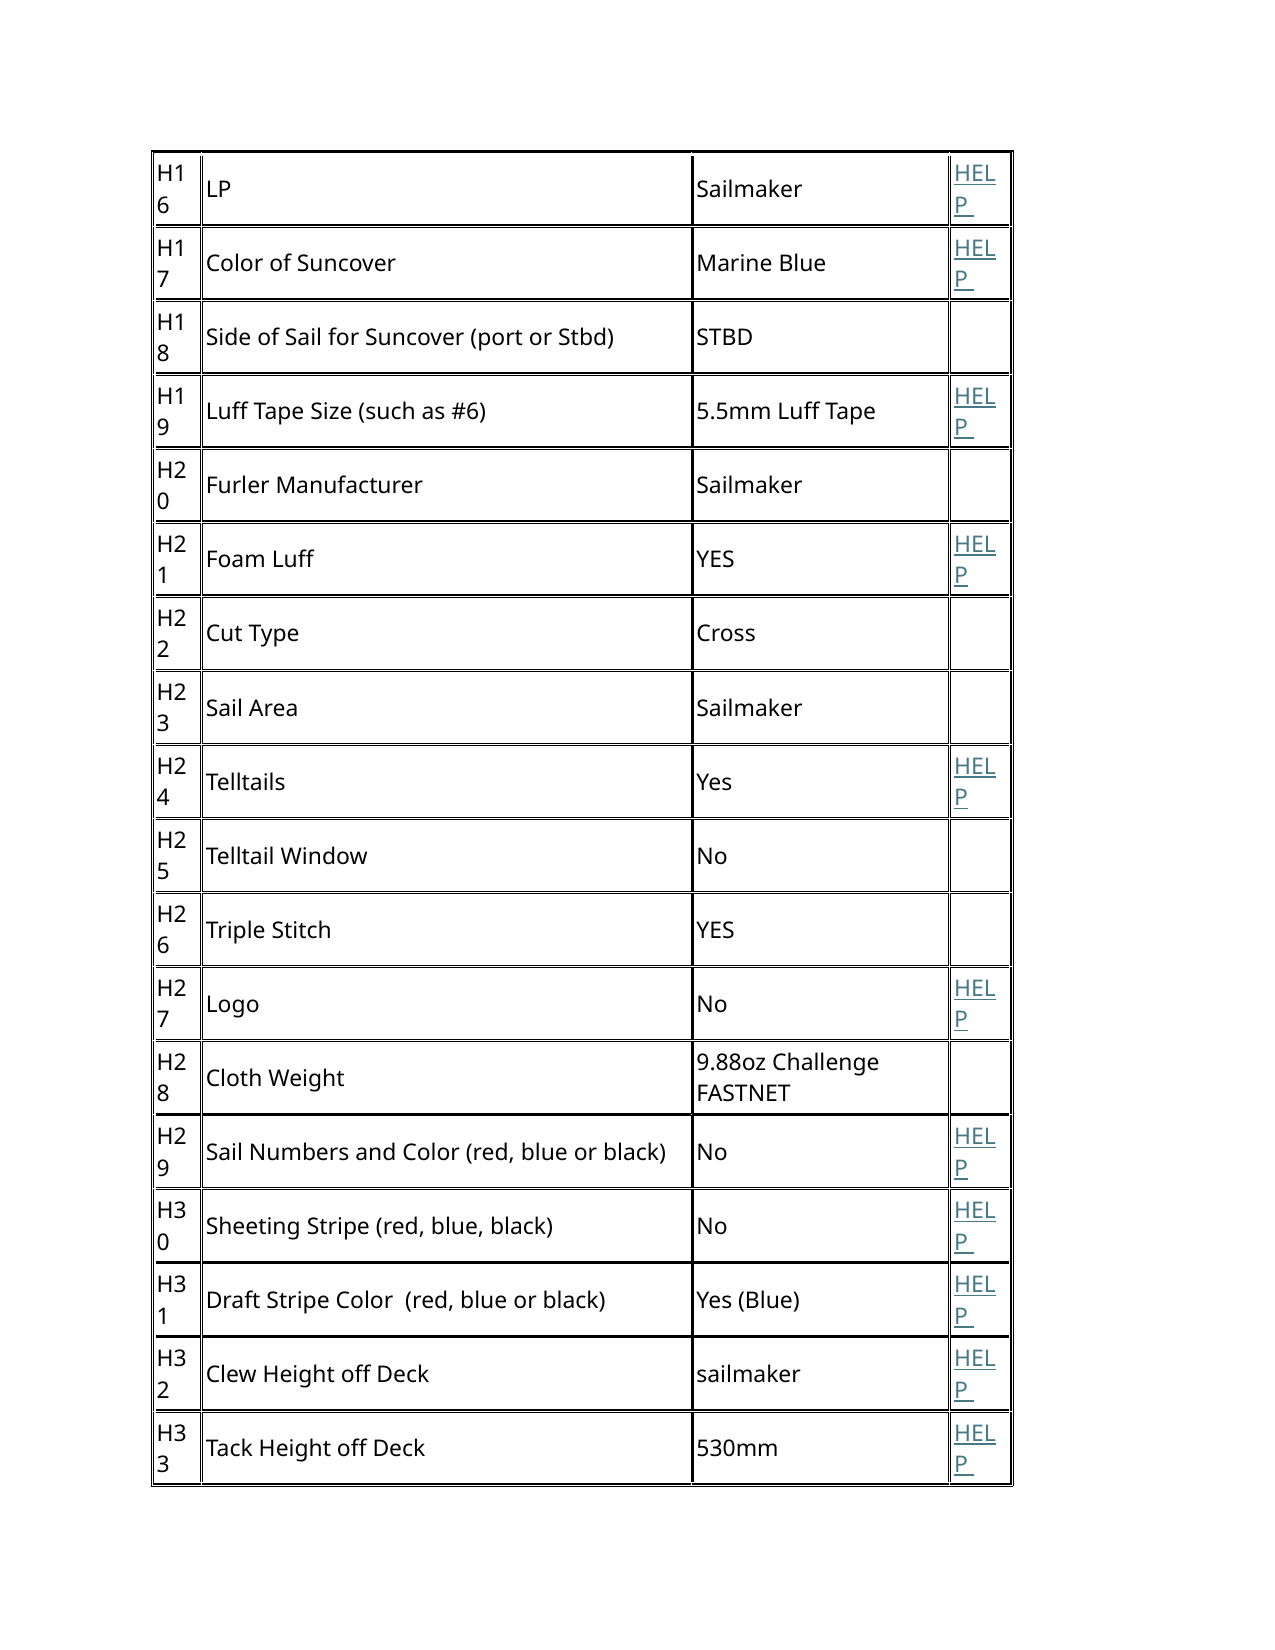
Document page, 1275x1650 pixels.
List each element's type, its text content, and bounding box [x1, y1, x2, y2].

table_cell H29 [152, 1113, 200, 1187]
table_cell Cross [694, 598, 948, 668]
table_cell Color of Suncover [203, 228, 691, 298]
table_cell Telltail Window [203, 820, 691, 891]
table_cell H17 [154, 224, 200, 298]
table_cell HELP [951, 224, 1011, 298]
table_cell Tack Height off Deck [201, 1413, 692, 1483]
table_cell [951, 669, 1011, 742]
table_cell H27 [152, 965, 201, 1039]
table_cell LP [201, 152, 692, 224]
table_cell H18 [154, 298, 200, 372]
table_cell HELP [950, 1409, 1011, 1483]
table_cell YES [694, 524, 948, 594]
table_cell No [694, 968, 948, 1039]
table_cell H20 [154, 446, 200, 520]
table_cell 9.88oz Challenge FASTNET [694, 1042, 948, 1113]
table_cell 5.5mm Luff Tape [694, 376, 948, 446]
table_cell H22 [154, 594, 200, 668]
table_cell H32 [154, 1335, 200, 1409]
table_cell Cloth Weight [203, 1042, 691, 1113]
table_cell H21 [154, 520, 200, 594]
table_cell Clew Height off Deck [203, 1338, 691, 1409]
table_cell HELP [951, 1261, 1010, 1335]
table_cell Marine Blue [694, 228, 948, 298]
table_cell 530mm [692, 1413, 950, 1483]
table_cell Sheeting Stripe (red, blue, black) [203, 1190, 691, 1261]
table_cell Draft Stripe Color (red, blue or black) [203, 1264, 691, 1335]
table_cell H31 [154, 1261, 200, 1335]
table_cell Sail Area [203, 672, 691, 742]
table_cell HELP [951, 372, 1011, 446]
table_cell Logo [203, 968, 691, 1039]
table_cell [950, 817, 1012, 891]
table_cell Sail Numbers and Color (red, blue or black) [203, 1116, 691, 1187]
table_cell Triple Stitch [203, 894, 691, 965]
table_cell HELP [951, 520, 1011, 594]
table_cell H16 [154, 153, 201, 224]
table_cell HELP [951, 1113, 1012, 1187]
table_cell Side of Sail for Suncover (port or Stbd) [203, 302, 691, 372]
table_cell [950, 891, 1012, 965]
table_cell No [694, 820, 948, 891]
table_cell Yes (Blue) [694, 1264, 948, 1335]
table_cell Cut Type [203, 598, 691, 668]
table_cell YES [694, 894, 948, 965]
table_cell [950, 1039, 1012, 1113]
table_cell H24 [154, 743, 200, 817]
table_cell HELP [950, 153, 1010, 224]
table_cell HELP [951, 1335, 1010, 1409]
table_cell Sailmaker [694, 450, 948, 520]
table_cell H23 [154, 669, 200, 742]
table_cell [951, 594, 1011, 668]
table_cell HELP [951, 743, 1011, 817]
table_cell Telltails [203, 746, 691, 817]
table_cell Foam Luff [203, 524, 691, 594]
table_cell STBD [694, 302, 948, 372]
table_cell H33 [154, 1409, 201, 1483]
table_cell Sailmaker [694, 672, 948, 742]
table_cell Furler Manufacturer [203, 450, 691, 520]
table_cell No [694, 1190, 948, 1261]
table_cell H26 [152, 891, 201, 965]
table_cell H28 [152, 1039, 201, 1113]
table_cell Yes [694, 746, 948, 817]
table_cell HELP [950, 965, 1012, 1039]
table_cell Luff Tape Size (such as #6) [203, 376, 691, 446]
table_cell H25 [152, 817, 201, 891]
table_cell H19 [154, 372, 200, 446]
table_cell [951, 446, 1011, 520]
table_cell sailmaker [694, 1338, 948, 1409]
table_cell HELP [950, 1187, 1012, 1261]
table_cell H30 [152, 1187, 201, 1261]
table_cell Sailmaker [692, 153, 950, 224]
table_cell No [694, 1116, 948, 1187]
table_cell [951, 298, 1011, 372]
